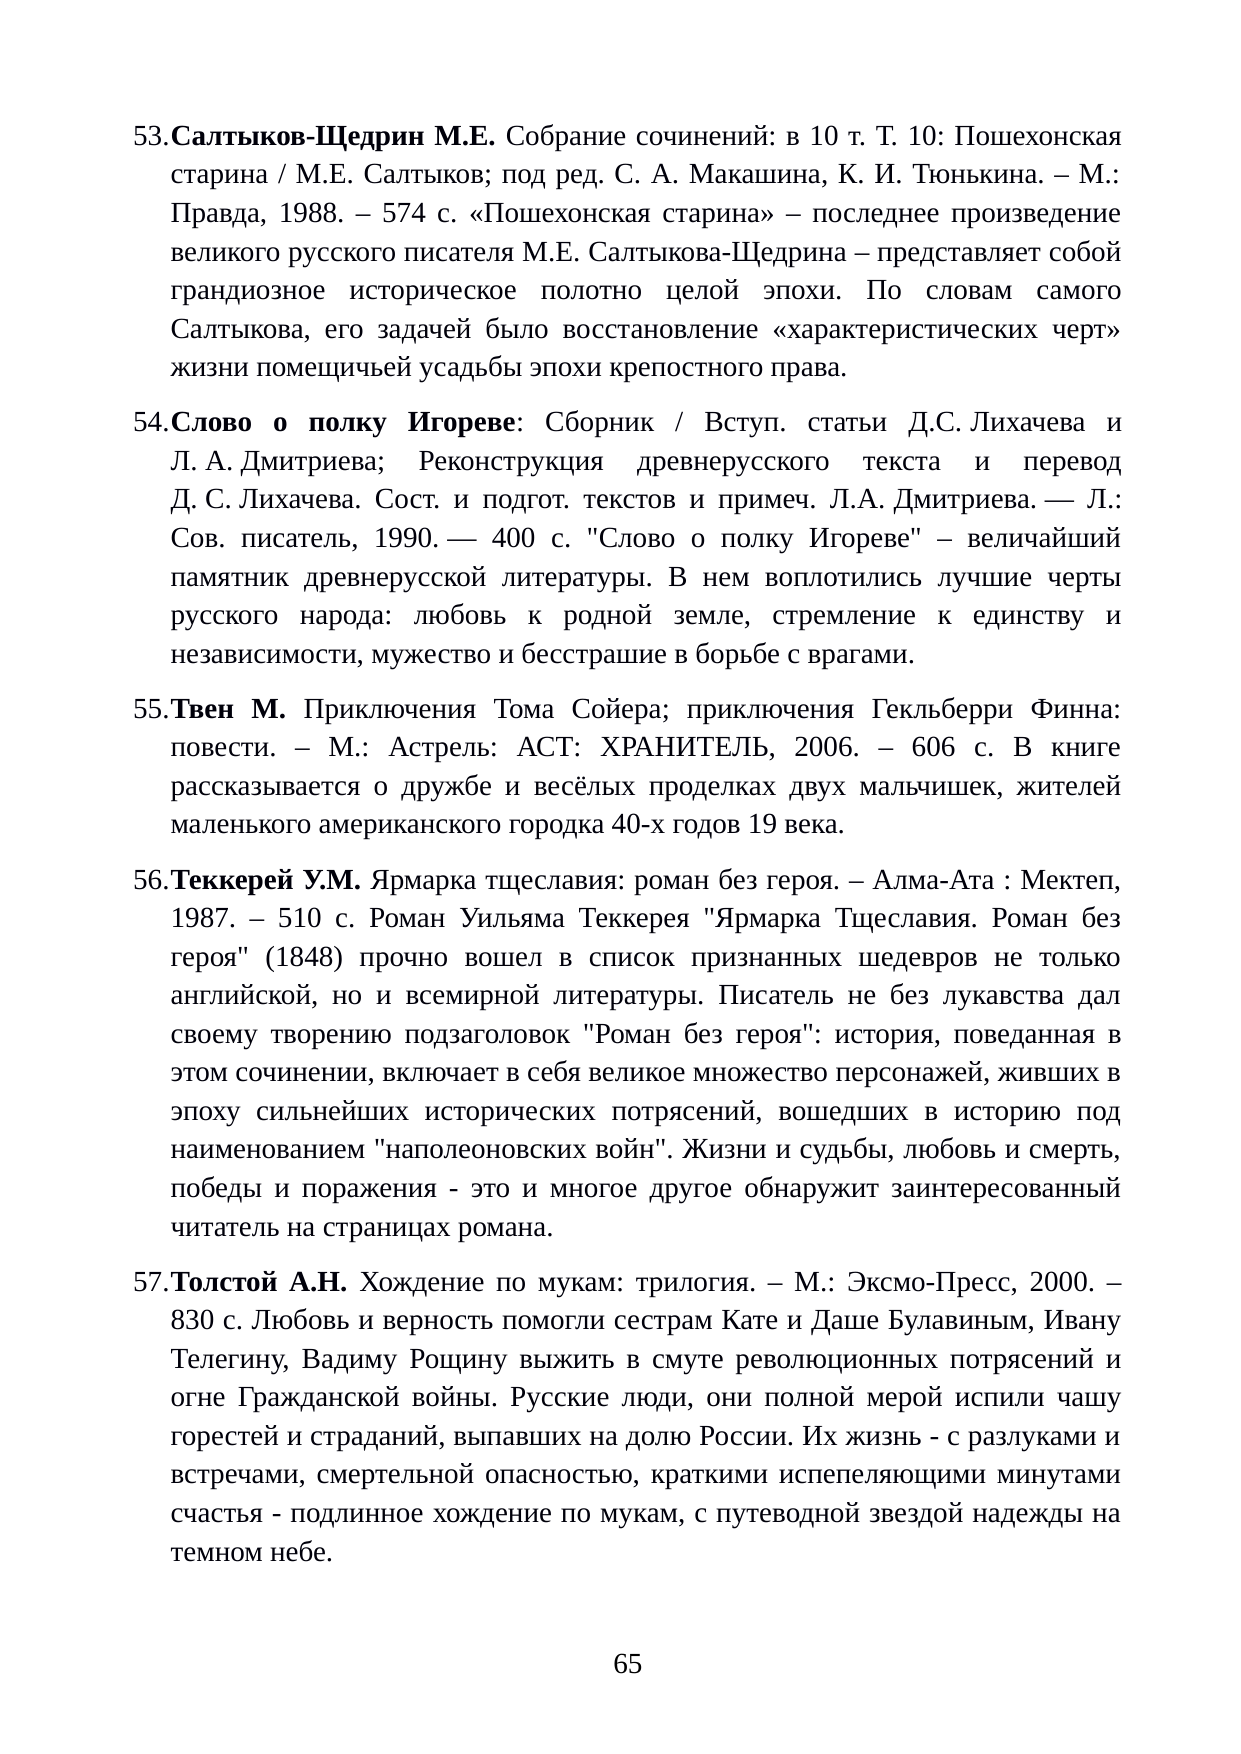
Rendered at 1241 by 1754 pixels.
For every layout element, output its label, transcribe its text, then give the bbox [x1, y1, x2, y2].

list Твен М. Приключения Тома Сойера; приключения Гекльберри Финна: повести. – М.: Астрель: АСТ: ХРАНИТЕЛЬ, 2006. – 606 с. В книге рассказывается о дружбе и весёлых проделках двух мальчишек, жителей маленького американского городка 40-х годов 19 века. [133, 691, 1122, 840]
list Теккерей У.М. Ярмарка тщеславия: роман без героя. – Алма-Ата : Мектеп, 1987. – 510 с. Роман Уильяма Теккерея "Ярмарка Тщеславия. Роман без героя" (1848) прочно вошел в список признанных шедевров не только английской, но и всемирной литературы. Писатель не без лукавства дал своему творению подзаголовок "Роман без героя": история, поведанная в этом сочинении, включает в себя великое множество персонажей, живших в эпоху сильнейших исторических потрясений, вошедших в историю под наименованием "наполеоновских войн". Жизни и судьбы, любовь и смерть, победы и поражения - это и многое другое обнаружит заинтересованный читатель на страницах романа. [133, 862, 1122, 1242]
list Толстой А.Н. Хождение по мукам: трилогия. – М.: Эксмо-Пресс, 2000. – 830 с. Любовь и верность помогли сестрам Кате и Даше Булавиным, Ивану Телегину, Вадиму Рощину выжить в смуте революционных потрясений и огне Гражданской войны. Русские люди, они полной мерой испили чашу горестей и страданий, выпавших на долю России. Их жизнь - с разлуками и встречами, смертельной опасностью, краткими испепеляющими минутами счастья - подлинное хождение по мукам, с путеводной звездой надежды на темном небе. [133, 1264, 1122, 1567]
list Слово о полку Игореве: Сборник / Вступ. статьи Д.С. Лихачева и Л. А. Дмитриева; Реконструкция древнерусского текста и перевод Д. С. Лихачева. Сост. и подгот. текстов и примеч. Л.А. Дмитриева. — Л.: Сов. писатель, 1990. — 400 с. "Слово о полку Игореве" – величайший памятник древнерусской литературы. В нем воплотились лучшие черты русского народа: любовь к родной земле, стремление к единству и независимости, мужество и бесстрашие в борьбе с врагами. [133, 404, 1122, 669]
list Салтыков-Щедрин М.Е. Собрание сочинений: в 10 т. Т. 10: Пошехонская старина / М.Е. Салтыков; под ред. С. А. Макашина, К. И. Тюнькина. – М.: Правда, 1988. – 574 с. «Пошехонская старина» – последнее произведение великого русского писателя М.Е. Салтыкова-Щедрина – представляет собой грандиозное историческое полотно целой эпохи. По словам самого Салтыкова, его задачей было восстановление «характеристических черт» жизни помещичьей усадьбы эпохи крепостного права. [133, 118, 1122, 383]
